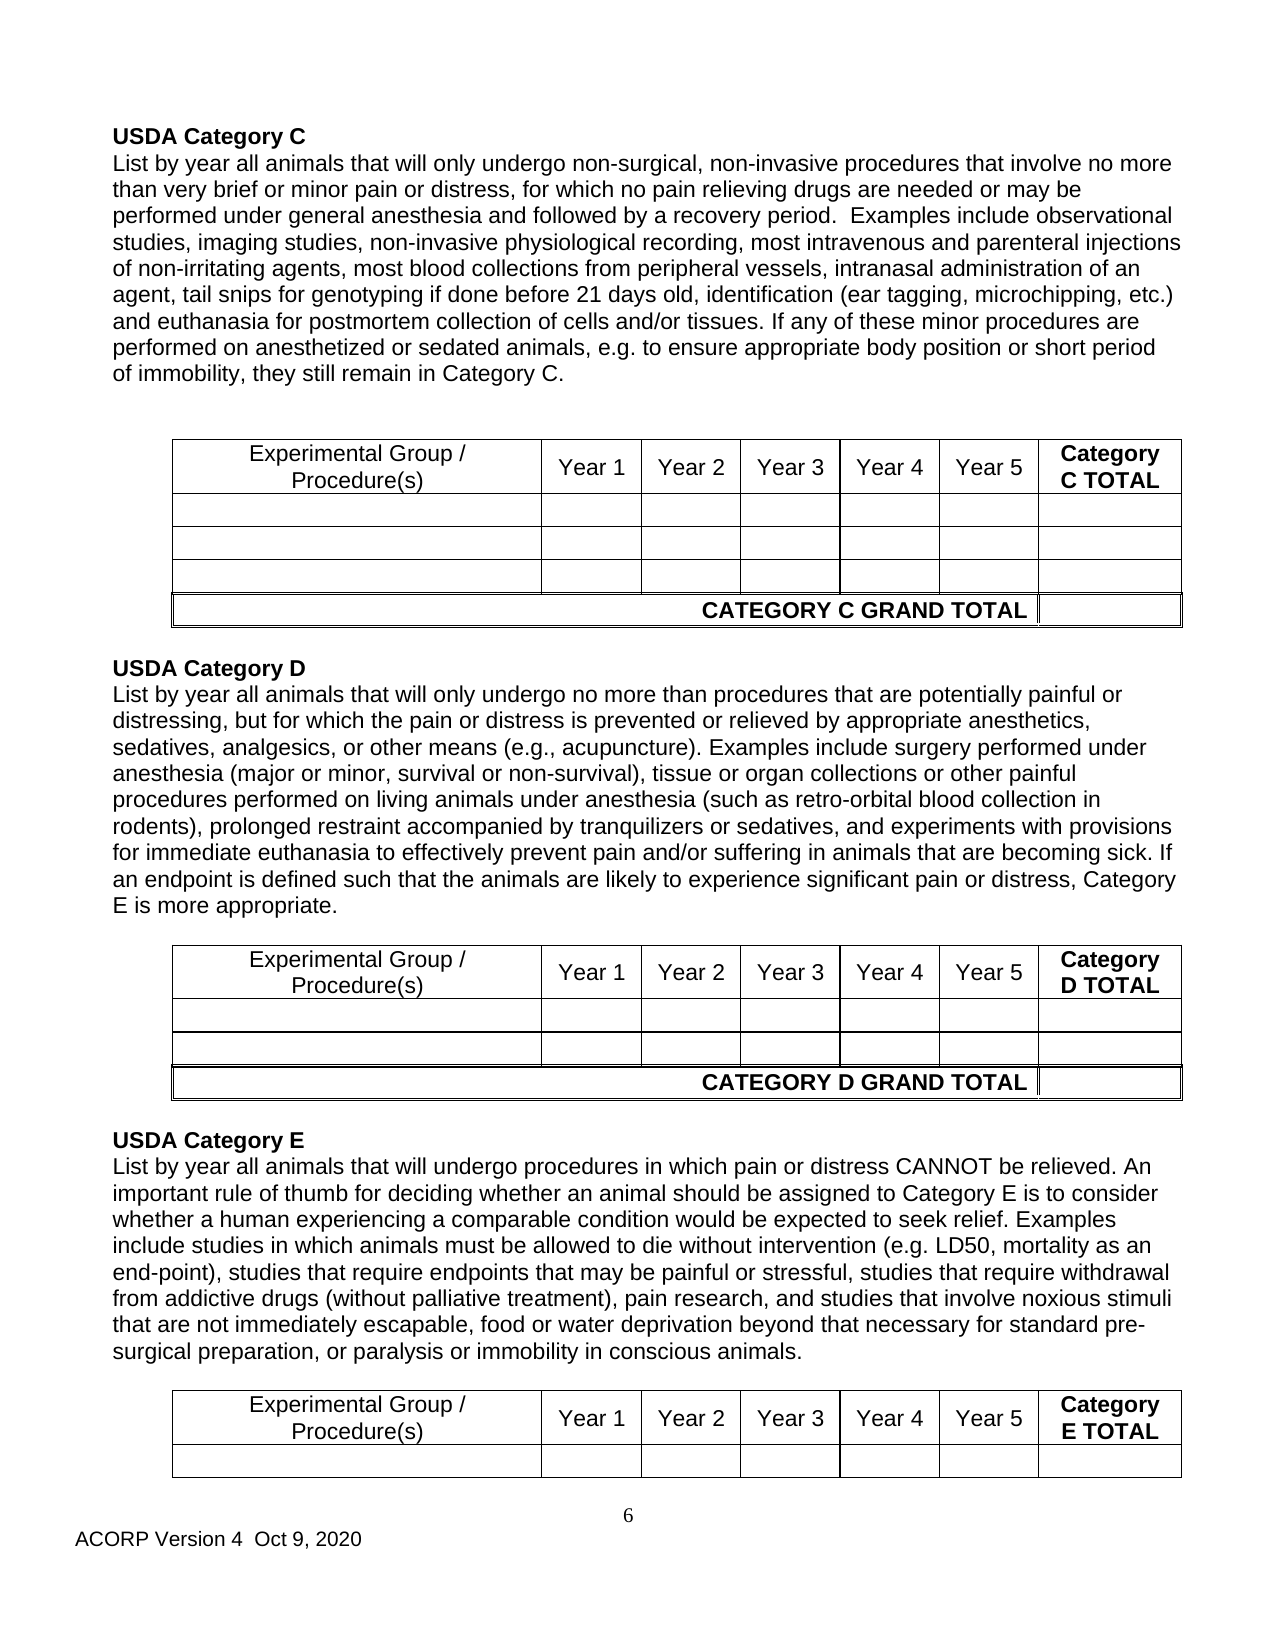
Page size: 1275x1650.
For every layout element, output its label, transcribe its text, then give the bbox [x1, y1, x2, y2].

table_header Year 5 [940, 1391, 1038, 1444]
table_cell [841, 1033, 939, 1064]
table_header Year 1 [542, 1391, 641, 1444]
table_cell [841, 494, 939, 526]
table_cell [542, 999, 641, 1031]
table_cell [741, 560, 839, 592]
text List by year all animals that will only undergo no more than procedures that are potentially painful or distressing, but for which the pain or distress is prevented or relieved by appropriate anesthetics, sedatives, analgesics, or other means (e.g., acupuncture). Examples include surgery performed under anesthesia (major or minor, survival or non-survival), tissue or organ collections or other painful procedures performed on living animals under anesthesia (such as retro-orbital blood collection in rodents), prolonged restraint accompanied by tranquilizers or sedatives, and experiments with provisions for immediate euthanasia to effectively prevent pain and/or suffering in animals that are becoming sick. If an endpoint is defined such that the animals are likely to experience significant pain or distress, Category E is more appropriate. [112, 681, 1181, 918]
table_cell [642, 1445, 740, 1477]
table_cell [940, 1445, 1038, 1477]
table_header Category C TOTAL [1039, 440, 1181, 493]
table_header Year 3 [741, 1391, 839, 1444]
table_cell [1039, 527, 1181, 559]
table_cell [1039, 560, 1181, 592]
table_cell [1039, 595, 1180, 625]
table_cell [542, 494, 641, 526]
table_cell [1039, 1445, 1181, 1477]
table_header Year 4 [841, 946, 939, 998]
table_cell [642, 527, 740, 559]
table_header Year 1 [542, 440, 641, 493]
table_cell [173, 1445, 541, 1477]
table_cell [940, 999, 1038, 1031]
table_cell [642, 560, 740, 592]
table_cell [841, 560, 939, 592]
text USDA Category C [112, 123, 1181, 149]
table_header Year 2 [642, 440, 740, 493]
table_cell [741, 1445, 839, 1477]
table_cell [642, 1033, 740, 1064]
text USDA Category D [112, 655, 1181, 681]
table_cell [940, 1033, 1038, 1064]
table_cell [542, 527, 641, 559]
table_header Year 2 [642, 1391, 740, 1444]
table_header Category D TOTAL [1039, 946, 1181, 998]
table_cell CATEGORY C GRAND TOTAL [174, 595, 1039, 625]
table_header Category E TOTAL [1039, 1391, 1181, 1444]
table_header Year 4 [841, 440, 939, 493]
table_header Year 5 [940, 946, 1038, 998]
table_cell [642, 999, 740, 1031]
table_cell [841, 999, 939, 1031]
table_header Experimental Group / Procedure(s) [173, 440, 541, 493]
table_cell [173, 527, 541, 559]
table_header Year 3 [741, 946, 839, 998]
table_header Year 3 [741, 440, 839, 493]
table_cell [1039, 1033, 1181, 1064]
table_cell [1039, 494, 1181, 526]
table_header Year 5 [940, 440, 1038, 493]
table_cell [642, 494, 740, 526]
table_cell [1039, 1068, 1180, 1097]
text USDA Category E [112, 1127, 1181, 1153]
text List by year all animals that will only undergo non-surgical, non-invasive procedures that involve no more than very brief or minor pain or distress, for which no pain relieving drugs are needed or may be performed under general anesthesia and followed by a recovery period. Examples include observational studies, imaging studies, non-invasive physiological recording, most intravenous and parenteral injections of non-irritating agents, most blood collections from peripheral vessels, intranasal administration of an agent, tail snips for genotyping if done before 21 days old, identification (ear tagging, microchipping, etc.) and euthanasia for postmortem collection of cells and/or tissues. If any of these minor procedures are performed on anesthetized or sedated animals, e.g. to ensure appropriate body position or short period of immobility, they still remain in Category C. [112, 149, 1181, 387]
table_header Experimental Group / Procedure(s) [173, 1391, 541, 1444]
table_cell [841, 527, 939, 559]
table_header Year 4 [841, 1391, 939, 1444]
table_cell [1039, 999, 1181, 1031]
table_cell [542, 560, 641, 592]
table_cell [173, 999, 541, 1031]
table_header Experimental Group / Procedure(s) [173, 946, 541, 998]
table_cell [841, 1445, 939, 1477]
text List by year all animals that will undergo procedures in which pain or distress CANNOT be relieved. An important rule of thumb for deciding whether an animal should be assigned to Category E is to consider whether a human experiencing a comparable condition would be expected to seek relief. Examples include studies in which animals must be allowed to die without intervention (e.g. LD50, mortality as an end-point), studies that require endpoints that may be painful or stressful, studies that require withdrawal from addictive drugs (without palliative treatment), pain research, and studies that involve noxious stimuli that are not immediately escapable, food or water deprivation beyond that necessary for standard pre-surgical preparation, or paralysis or immobility in conscious animals. [112, 1153, 1181, 1364]
table_cell [940, 527, 1038, 559]
table_cell [542, 1445, 641, 1477]
table_cell [741, 494, 839, 526]
table_cell [173, 494, 541, 526]
table_header Year 1 [542, 946, 641, 998]
table_cell [173, 560, 541, 592]
table_cell [940, 494, 1038, 526]
table_header Year 2 [642, 946, 740, 998]
table_cell [741, 527, 839, 559]
table_cell [741, 999, 839, 1031]
table_cell [542, 1033, 641, 1064]
table_cell [741, 1033, 839, 1064]
table_cell [173, 1033, 541, 1064]
table_cell [940, 560, 1038, 592]
table_cell CATEGORY D GRAND TOTAL [174, 1068, 1039, 1097]
